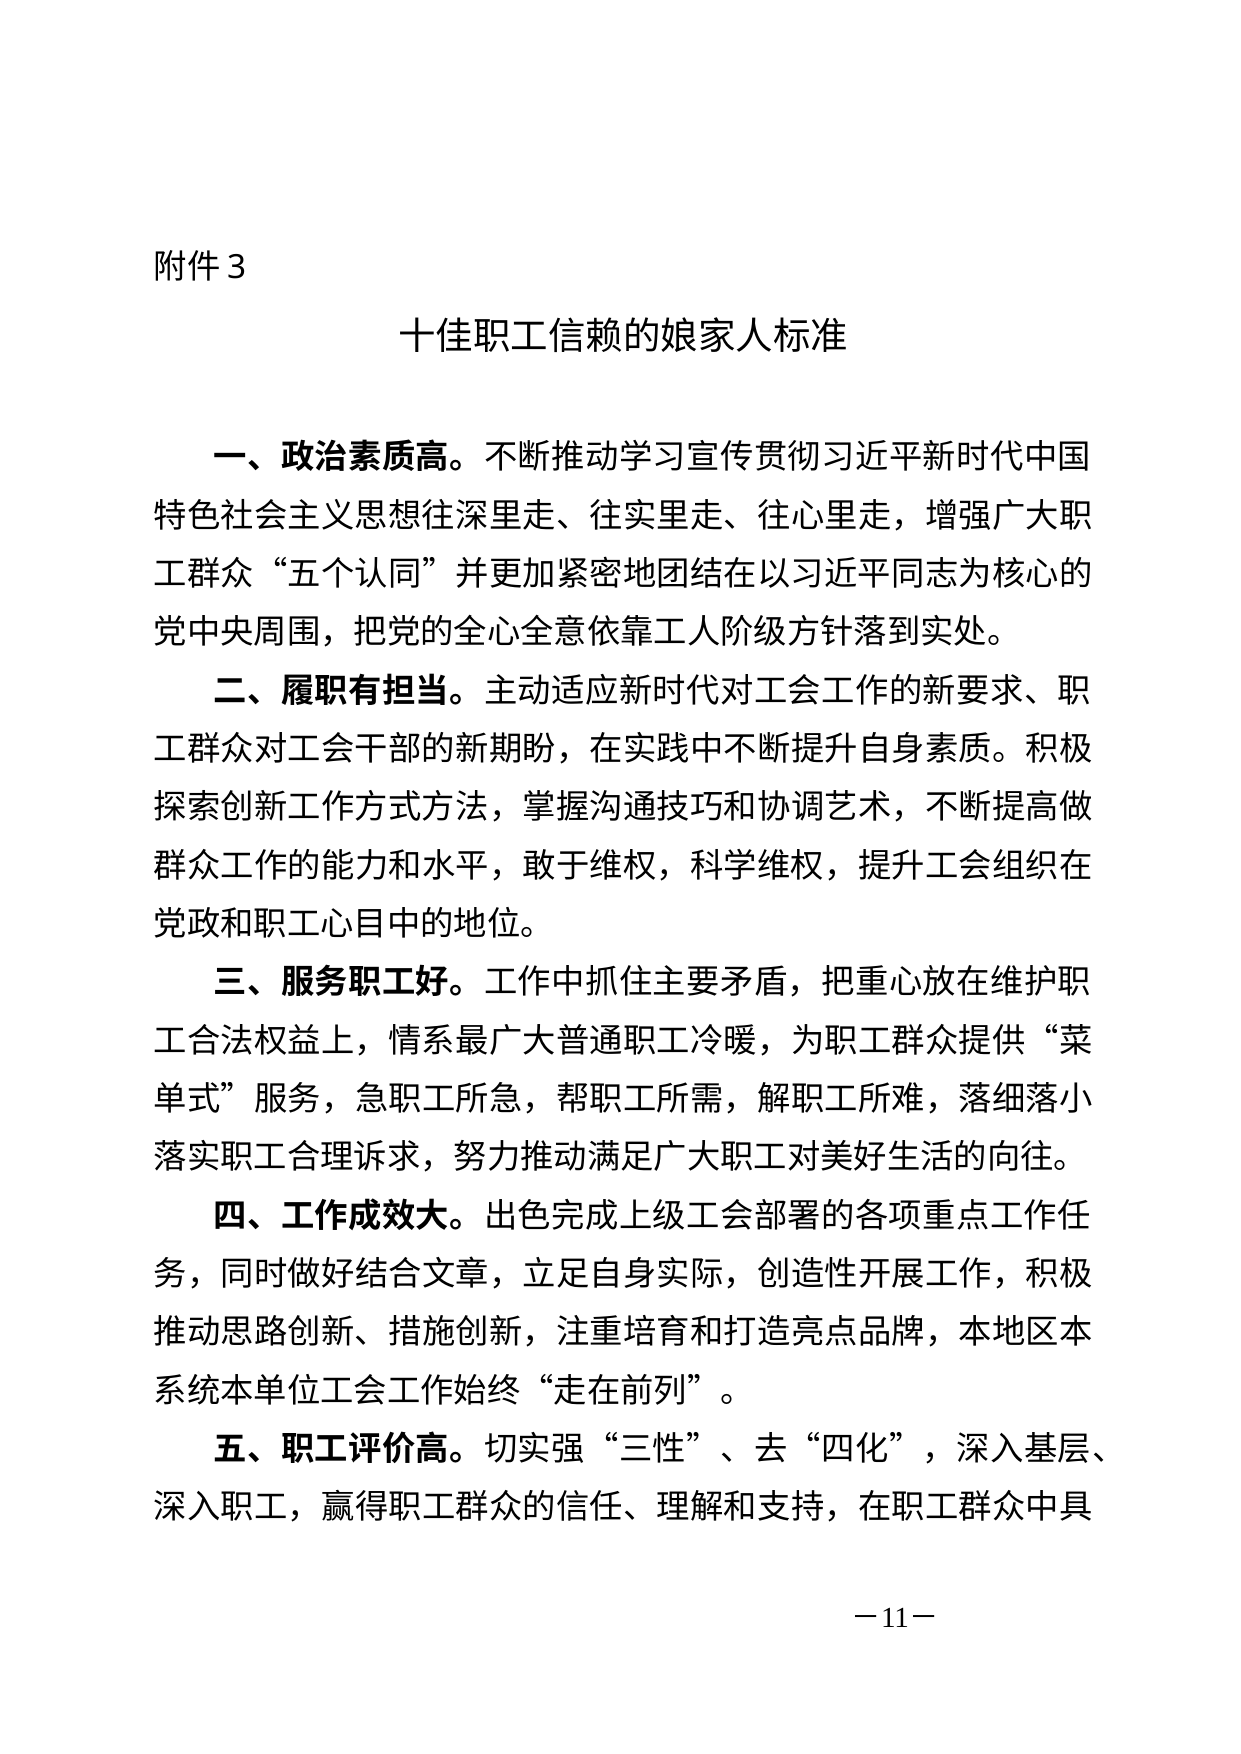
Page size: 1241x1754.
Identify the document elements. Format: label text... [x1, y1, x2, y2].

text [153, 1414, 1092, 1530]
text 附件3 [153, 230, 1092, 291]
text 三、服务职工好。工作中抓住主要矛盾，把重心放在维护职工合法权益上，情系最广大普通职工冷暖，为职工群众提供“菜单式”服务，急职工所急，帮职工所需，解职工所难，落细落小落实职工合理诉求，努力推动满足广大职工对美好生活的向往。 [153, 947, 1092, 1180]
text 四、工作成效大。出色完成上级工会部署的各项重点工作任务，同时做好结合文章，立足自身实际，创造性开展工作，积极推动思路创新、措施创新，注重培育和打造亮点品牌，本地区本系统本单位工会工作始终“走在前列”。 [153, 1180, 1092, 1414]
text 二、履职有担当。主动适应新时代对工会工作的新要求、职工群众对工会干部的新期盼，在实践中不断提升自身素质。积极探索创新工作方式方法，掌握沟通技巧和协调艺术，不断提高做群众工作的能力和水平，敢于维权，科学维权，提升工会组织在党政和职工心目中的地位。 [153, 655, 1092, 947]
text 十佳职工信赖的娘家人标准 [153, 291, 1092, 364]
text 一、政治素质高。不断推动学习宣传贯彻习近平新时代中国特色社会主义思想往深里走、往实里走、往心里走，增强广大职工群众“五个认同”并更加紧密地团结在以习近平同志为核心的党中央周围，把党的全心全意依靠工人阶级方针落到实处。 [153, 422, 1092, 655]
